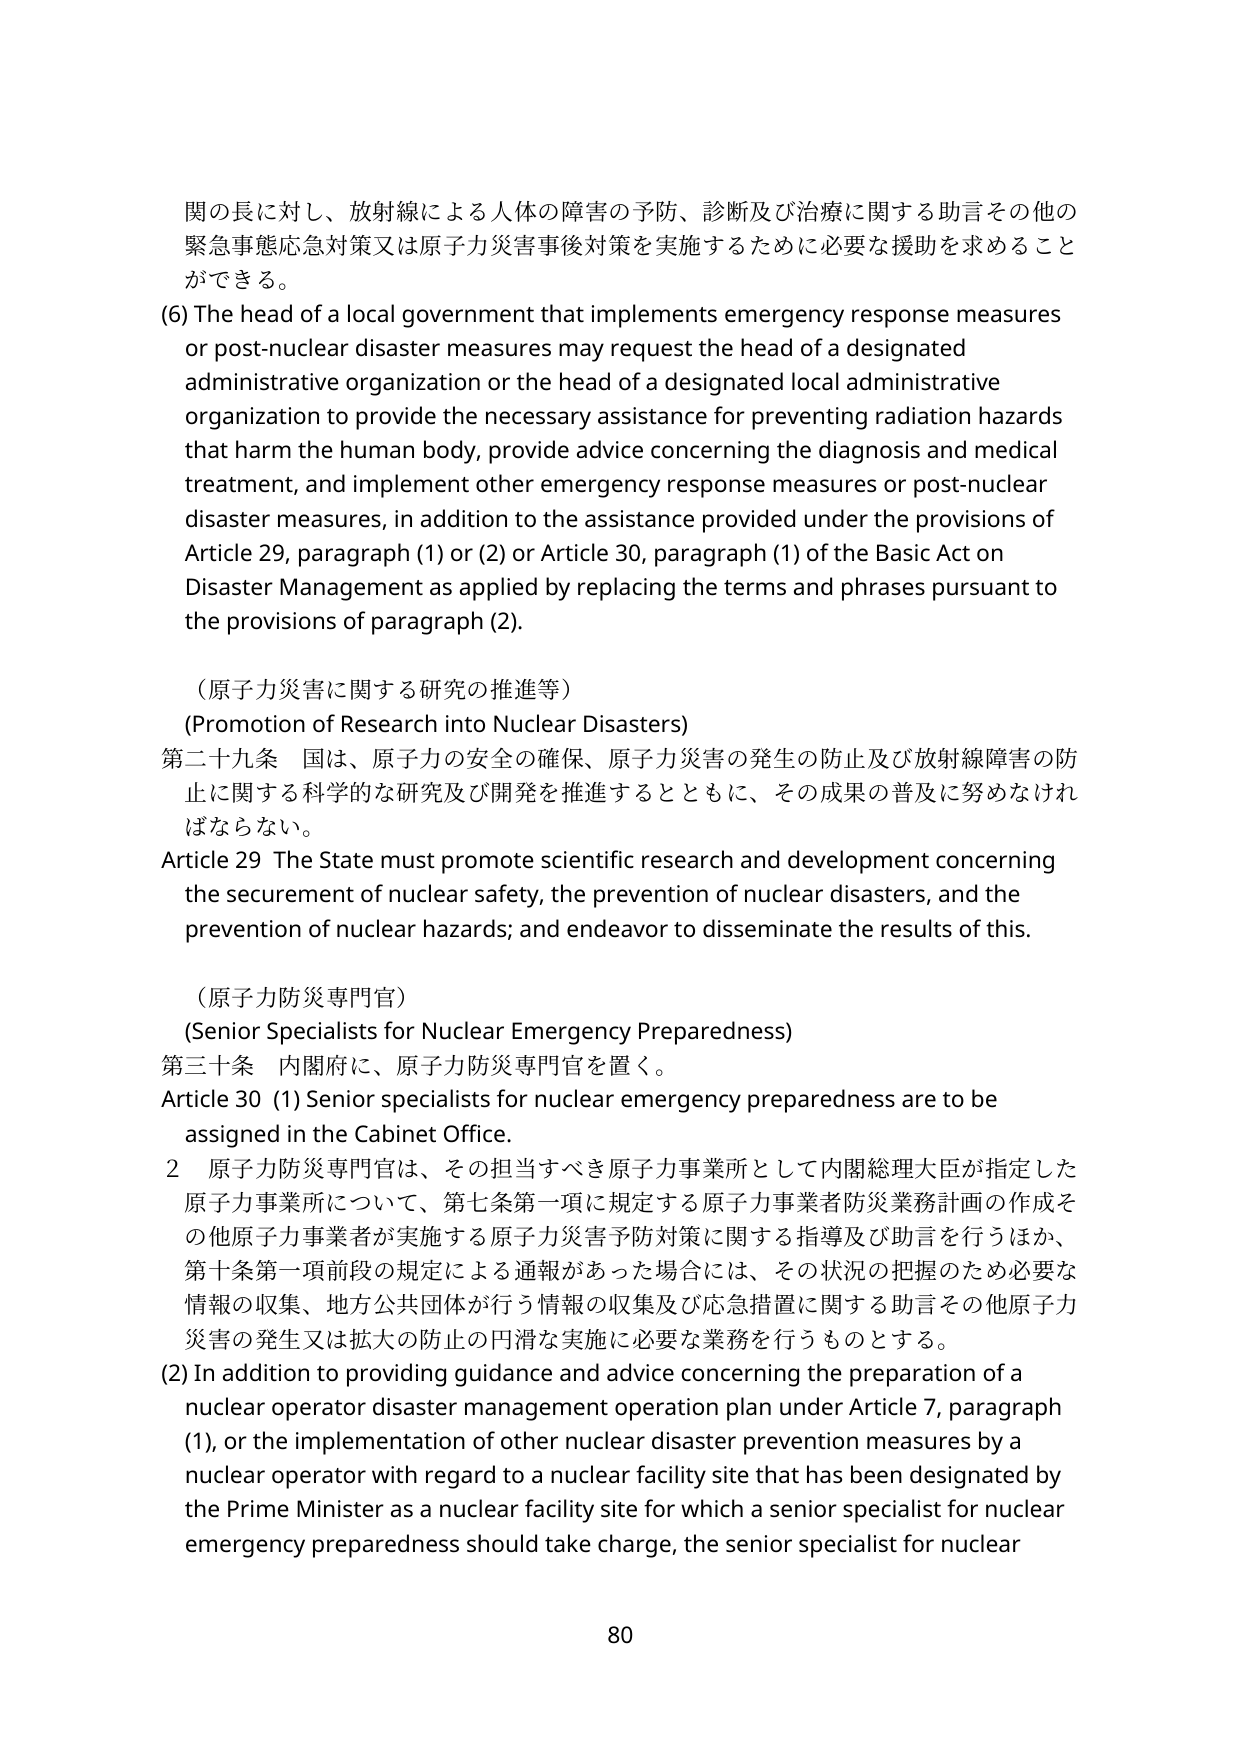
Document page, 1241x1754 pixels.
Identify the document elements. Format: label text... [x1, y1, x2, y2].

text 第二十九条 国は、原子力の安全の確保、原子力災害の発生の防止及び放射線障害の防止に関する科学的な研究及び開発を推進するとともに、その成果の普及に努めなければならない。 [161, 740, 1079, 843]
text (Promotion of Research into Nuclear Disasters) [184, 706, 1079, 740]
text (Senior Specialists for Nuclear Emergency Preparedness) [184, 1014, 1079, 1048]
text Article 29 The State must promote scientific research and development concerning the securement of nuclear safety, the prevention of nuclear disasters, and the prevention of nuclear hazards; and endeavor to disseminate the results of this. [161, 843, 1079, 945]
text 第三十条 内閣府に、原子力防災専門官を置く。 [161, 1048, 1079, 1082]
text （原子力災害に関する研究の推進等） [184, 672, 1079, 706]
text Article 30 (1) Senior specialists for nuclear emergency preparedness are to be assigned in the Cabinet Office. [161, 1082, 1079, 1150]
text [161, 1355, 1079, 1560]
text （原子力防災専門官） [184, 979, 1079, 1014]
text (6) The head of a local government that implements emergency response measures or post-nuclear disaster measures may request the head of a designated administrative organization or the head of a designated local administrative organization to provide the necessary assistance for preventing radiation hazards that harm the human body, provide advice concerning the diagnosis and medical treatment, and implement other emergency response measures or post-nuclear disaster measures, in addition to the assistance provided under the provisions of Article 29, paragraph (1) or (2) or Article 30, paragraph (1) of the Basic Act on Disaster Management as applied by replacing the terms and phrases pursuant to the provisions of paragraph (2). [161, 296, 1079, 638]
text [161, 194, 1079, 296]
text ２ 原子力防災専門官は、その担当すべき原子力事業所として内閣総理大臣が指定した原子力事業所について、第七条第一項に規定する原子力事業者防災業務計画の作成その他原子力事業者が実施する原子力災害予防対策に関する指導及び助言を行うほか、第十条第一項前段の規定による通報があった場合には、その状況の把握のため必要な情報の収集、地方公共団体が行う情報の収集及び応急措置に関する助言その他原子力災害の発生又は拡大の防止の円滑な実施に必要な業務を行うものとする。 [161, 1150, 1079, 1355]
